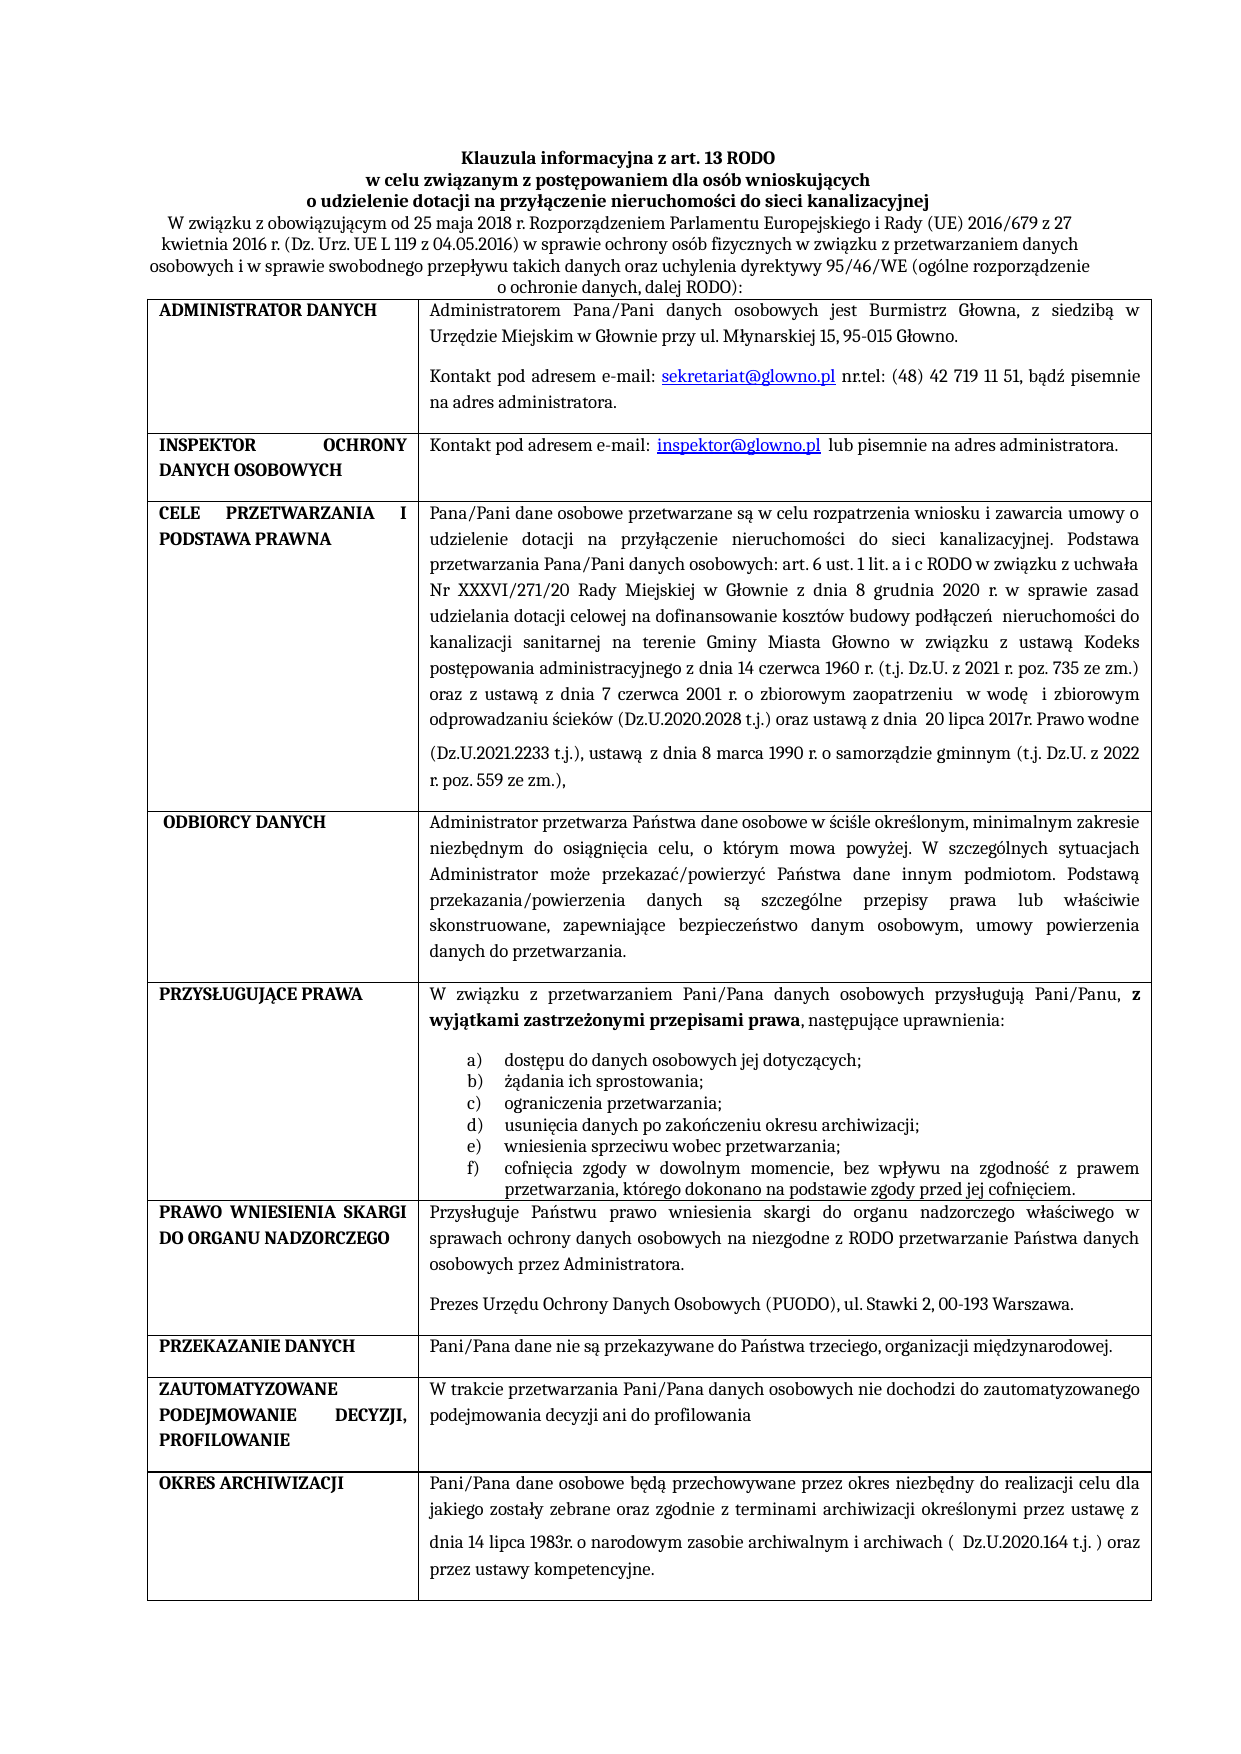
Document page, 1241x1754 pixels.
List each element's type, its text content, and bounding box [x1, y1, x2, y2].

table_cell ODBIORCY DANYCH [148, 812, 418, 982]
table_cell Przysługuje Państwu prawo wniesienia skargi do organu nadzorczego właściwego w sprawach ochrony danych osobowych na niezgodne z RODO przetwarzanie Państwa danych osobowych przez Administratora. Prezes Urzędu Ochrony Danych Osobowych (PUODO), ul. Stawki 2, 00-193 Warszawa. [419, 1201, 1151, 1335]
text Klauzula informacyjna z art. 13 RODO w celu związanym z postępowaniem dla osób wnioskujących o udzielenie dotacji na przyłączenie nieruchomości do sieci kanalizacyjnej W związku z obowiązującym od 25 maja 2018 r. Rozporządzeniem Parlamentu Europejskiego i Rady (UE) 2016/679 z 27 kwietnia 2016 r. (Dz. Urz. UE L 119 z 04.05.2016) w sprawie ochrony osób fizycznych w związku z przetwarzaniem danych osobowych i w sprawie swobodnego przepływu takich danych oraz uchylenia dyrektywy 95/46/WE (ogólne rozporządzenie o ochronie danych, dalej RODO): [148, 148, 1093, 298]
table_cell Kontakt pod adresem e-mail: inspektor@glowno.pl lub pisemnie na adres administratora. [419, 434, 1151, 501]
table_cell Pani/Pana dane nie są przekazywane do Państwa trzeciego, organizacji międzynarodowej. [419, 1336, 1151, 1377]
table_cell Pani/Pana dane osobowe będą przechowywane przez okres niezbędny do realizacji celu dla jakiego zostały zebrane oraz zgodnie z terminami archiwizacji określonymi przez ustawę z dnia 14 lipca 1983r. o narodowym zasobie archiwalnym i archiwach ( Dz.U.2020.164 t.j. ) oraz przez ustawy kompetencyjne. [419, 1473, 1151, 1600]
table_cell W związku z przetwarzaniem Pani/Pana danych osobowych przysługują Pani/Panu, z wyjątkami zastrzeżonymi przepisami prawa, następujące uprawnienia: dostępu do danych osobowych jej dotyczących; żądania ich sprostowania; ograniczenia przetwarzania; usunięcia danych po zakończeniu okresu archiwizacji; wniesienia sprzeciwu wobec przetwarzania; cofnięcia zgody w dowolnym momencie, bez wpływu na zgodność z prawem przetwarzania, którego dokonano na podstawie zgody przed jej cofnięciem. [419, 983, 1151, 1200]
table_cell Pana/Pani dane osobowe przetwarzane są w celu rozpatrzenia wniosku i zawarcia umowy o udzielenie dotacji na przyłączenie nieruchomości do sieci kanalizacyjnej. Podstawa przetwarzania Pana/Pani danych osobowych: art. 6 ust. 1 lit. a i c RODO w związku z uchwała Nr XXXVI/271/20 Rady Miejskiej w Głownie z dnia 8 grudnia 2020 r. w sprawie zasad udzielania dotacji celowej na dofinansowanie kosztów budowy podłączeń nieruchomości do kanalizacji sanitarnej na terenie Gminy Miasta Głowno w związku z ustawą Kodeks postępowania administracyjnego z dnia 14 czerwca 1960 r. (t.j. Dz.U. z 2021 r. poz. 735 ze zm.) oraz z ustawą z dnia 7 czerwca 2001 r. o zbiorowym zaopatrzeniu w wodę i zbiorowym odprowadzaniu ścieków (Dz.U.2020.2028 t.j.) oraz ustawą z dnia 20 lipca 2017r. Prawo wodne (Dz.U.2021.2233 t.j.), ustawą z dnia 8 marca 1990 r. o samorządzie gminnym (t.j. Dz.U. z 2022 r. poz. 559 ze zm.), [419, 502, 1151, 811]
table_cell PRZYSŁUGUJĄCE PRAWA [148, 983, 418, 1200]
table_header Administratorem Pana/Pani danych osobowych jest Burmistrz Głowna, z siedzibą w Urzędzie Miejskim w Głownie przy ul. Młynarskiej 15, 95-015 Głowno. Kontakt pod adresem e-mail: sekretariat@glowno.pl nr.tel: (48) 42 719 11 51, bądź pisemnie na adres administratora. [419, 300, 1151, 433]
table_header ADMINISTRATOR DANYCH [148, 300, 418, 433]
table_cell INSPEKTOR OCHRONY DANYCH OSOBOWYCH [148, 434, 418, 501]
table_cell OKRES ARCHIWIZACJI [148, 1473, 418, 1600]
table_cell Administrator przetwarza Państwa dane osobowe w ściśle określonym, minimalnym zakresie niezbędnym do osiągnięcia celu, o którym mowa powyżej. W szczególnych sytuacjach Administrator może przekazać/powierzyć Państwa dane innym podmiotom. Podstawą przekazania/powierzenia danych są szczególne przepisy prawa lub właściwie skonstruowane, zapewniające bezpieczeństwo danym osobowym, umowy powierzenia danych do przetwarzania. [419, 812, 1151, 982]
table_cell ZAUTOMATYZOWANE PODEJMOWANIE DECYZJI, PROFILOWANIE [148, 1378, 418, 1471]
table_cell W trakcie przetwarzania Pani/Pana danych osobowych nie dochodzi do zautomatyzowanego podejmowania decyzji ani do profilowania [419, 1378, 1151, 1471]
table_cell PRZEKAZANIE DANYCH [148, 1336, 418, 1377]
table_cell CELE PRZETWARZANIA I PODSTAWA PRAWNA [148, 502, 418, 811]
table_cell PRAWO WNIESIENIA SKARGI DO ORGANU NADZORCZEGO [148, 1201, 418, 1335]
